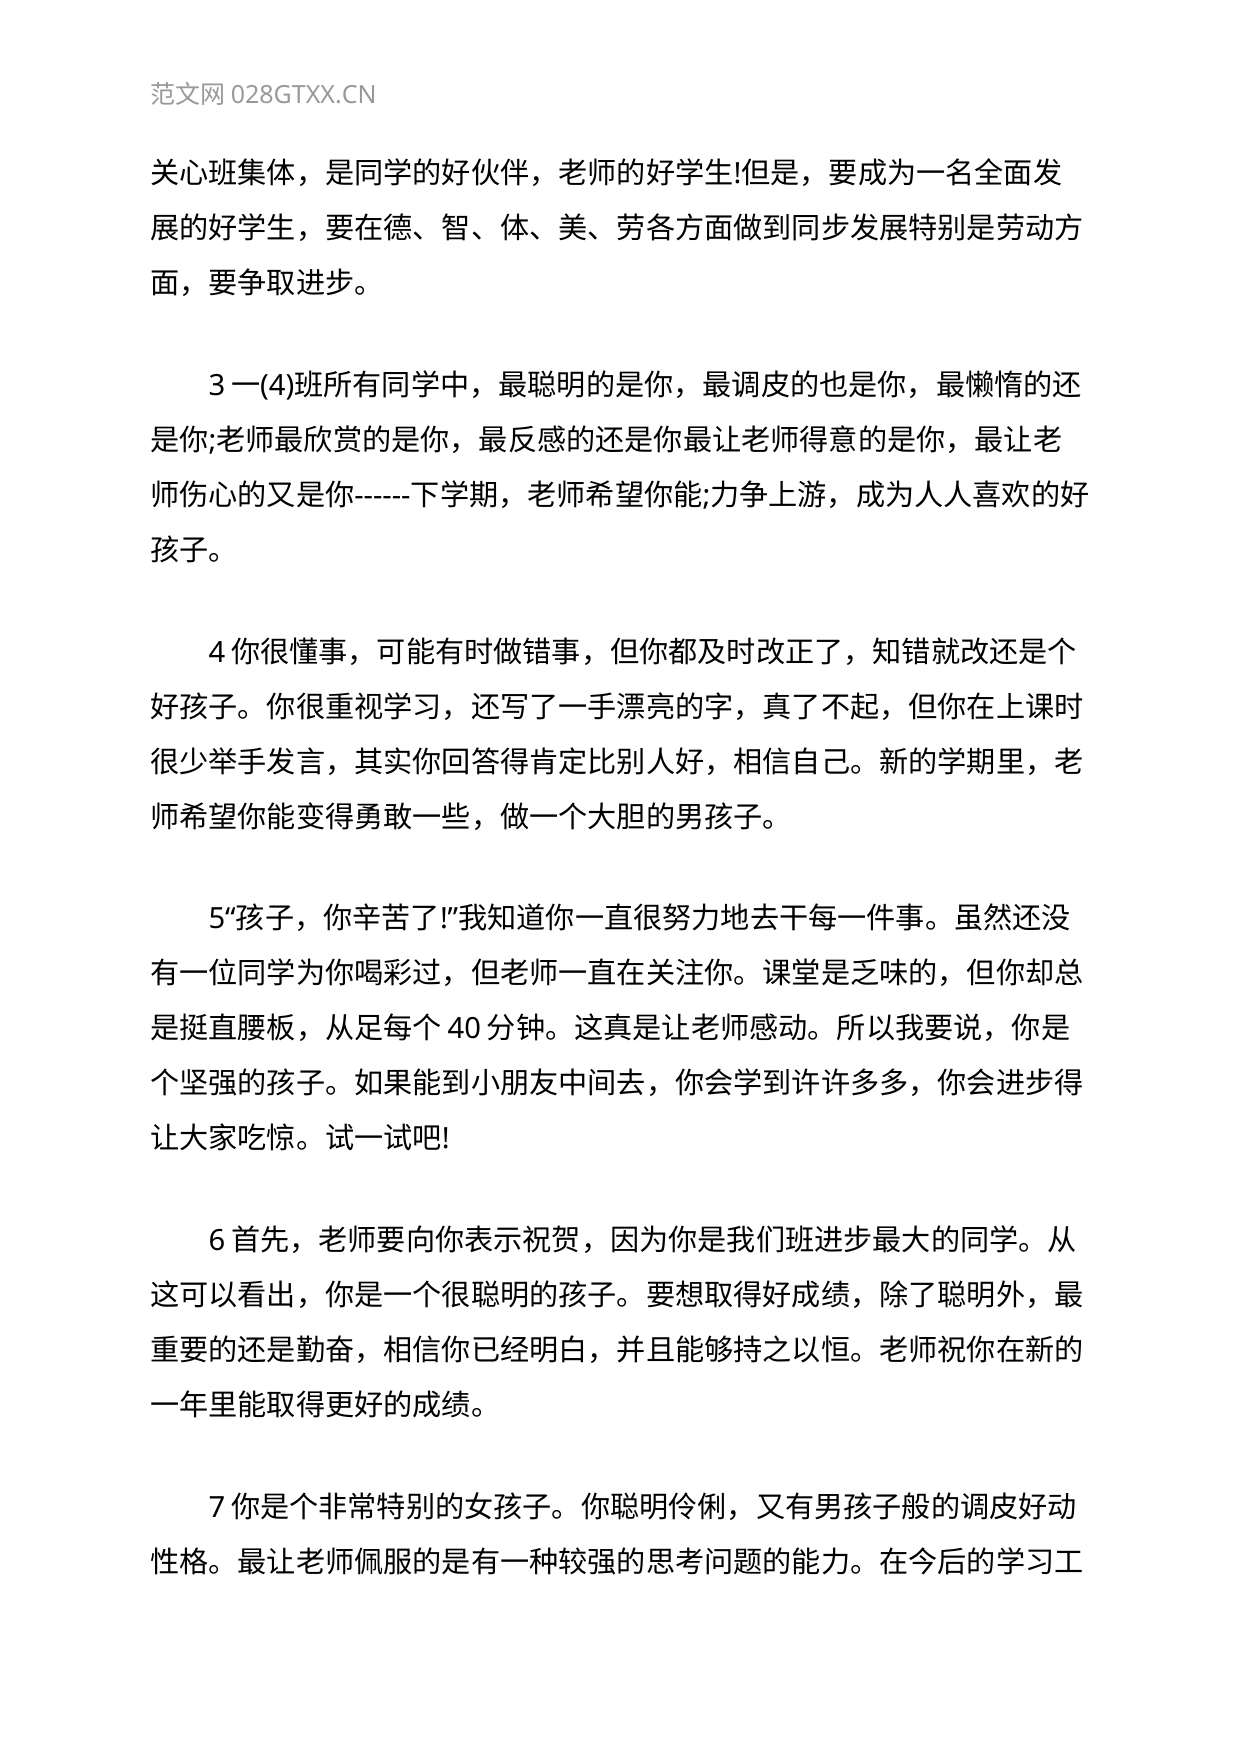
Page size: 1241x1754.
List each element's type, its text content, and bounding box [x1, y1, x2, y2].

text 4你很懂事，可能有时做错事，但你都及时改正了，知错就改还是个好孩子。你很重视学习，还写了一手漂亮的字，真了不起，但你在上课时很少举手发言，其实你回答得肯定比别人好，相信自己。新的学期里，老师希望你能变得勇敢一些，做一个大胆的男孩子。 [150, 628, 1090, 836]
text 5“孩子，你辛苦了!”我知道你一直很努力地去干每一件事。虽然还没有一位同学为你喝彩过，但老师一直在关注你。课堂是乏味的，但你却总是挺直腰板，从足每个40分钟。这真是让老师感动。所以我要说，你是个坚强的孩子。如果能到小朋友中间去，你会学到许许多多，你会进步得让大家吃惊。试一试吧! [150, 895, 1090, 1157]
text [150, 150, 1090, 302]
text 3一(4)班所有同学中，最聪明的是你，最调皮的也是你，最懒惰的还是你;老师最欣赏的是你，最反感的还是你最让老师得意的是你，最让老师伤心的又是你------下学期，老师希望你能;力争上游，成为人人喜欢的好孩子。 [150, 362, 1090, 569]
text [150, 1483, 1090, 1581]
text 6首先，老师要向你表示祝贺，因为你是我们班进步最大的同学。从这可以看出，你是一个很聪明的孩子。要想取得好成绩，除了聪明外，最重要的还是勤奋，相信你已经明白，并且能够持之以恒。老师祝你在新的一年里能取得更好的成绩。 [150, 1217, 1090, 1424]
